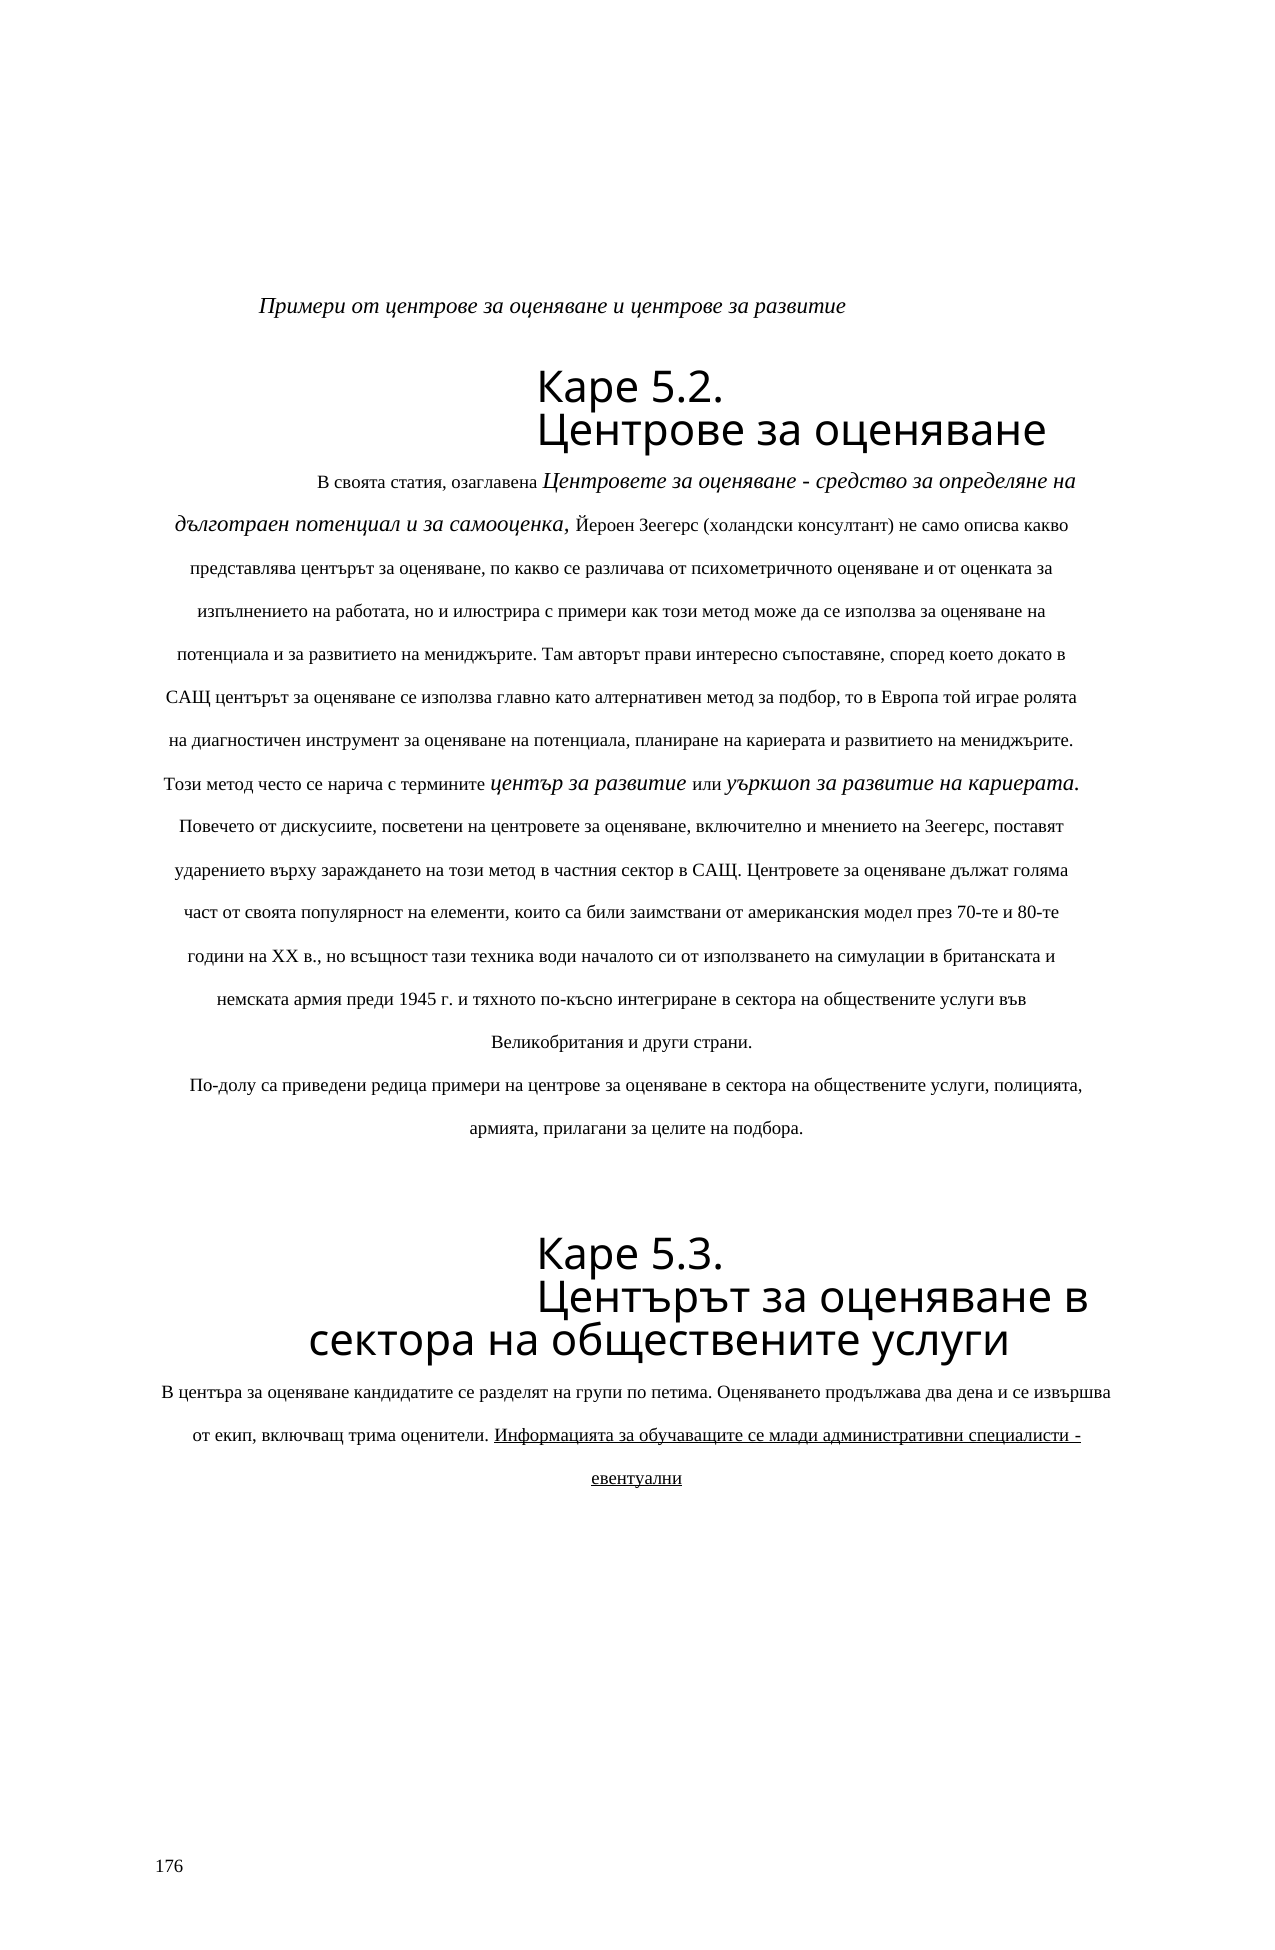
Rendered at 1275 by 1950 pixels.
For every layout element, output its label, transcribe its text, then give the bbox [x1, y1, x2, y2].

text Каре 5.3. [308, 1235, 1118, 1278]
text В центъра за оценяване кандидатите се разделят на групи по петима. Оценяването продължава два дена и се извършва от екип, включващ трима оценители. Информацията за обучаващите се млади административни специалисти - евентуални [155, 1364, 1118, 1493]
text Каре 5.2. [308, 368, 1118, 411]
text В своята статия, озаглавена Центровете за оценяване - средство за определяне на дълготраен потенциал и за самооценка, Йероен Зеегерс (холандски консултант) не само описва какво представлява центърът за оценяване, по какво се различава от психометричното оценяване и от оценката за изпълнението на работата, но и илюстрира с примери как този метод може да се използва за оценяване на потенциала и за развитието на мениджърите. Там авторът прави интересно съпоставяне, според което докато в САЩ центърът за оценяване се използва главно като алтернативен метод за подбор, то в Европа той играе ролята на диагностичен инструмент за оценяване на потенциала, планиране на кариерата и развитието на мениджърите. Този метод често се нарича с термините център за развитие или уъркшоп за развитие на кариерата. Повечето от дискусиите, посветени на центровете за оценяване, включително и мнението на Зеегерс, поставят ударението върху зараждането на този метод в частния сектор в САЩ. Центровете за оценяване дължат голяма част от своята популярност на елементи, които са били заимствани от американския модел през 70-те и 80-те години на ХХ в., но всъщност тази техника води началото си от използването на симулации в британската и немската армия преди 1945 г. и тяхното по-късно интегриране в сектора на обществените услуги във Великобритания и други страни. [155, 454, 1088, 1057]
text По-долу са приведени редица примери на центрове за оценяване в сектора на обществените услуги, полицията, армията, прилагани за целите на подбора. [155, 1057, 1118, 1143]
text Центърът за оценяване в сектора на обществените услуги [308, 1278, 1118, 1364]
text Центрове за оценяване [308, 411, 1118, 454]
text Примери от центрове за оценяване и центрове за развитие [185, 292, 1117, 318]
